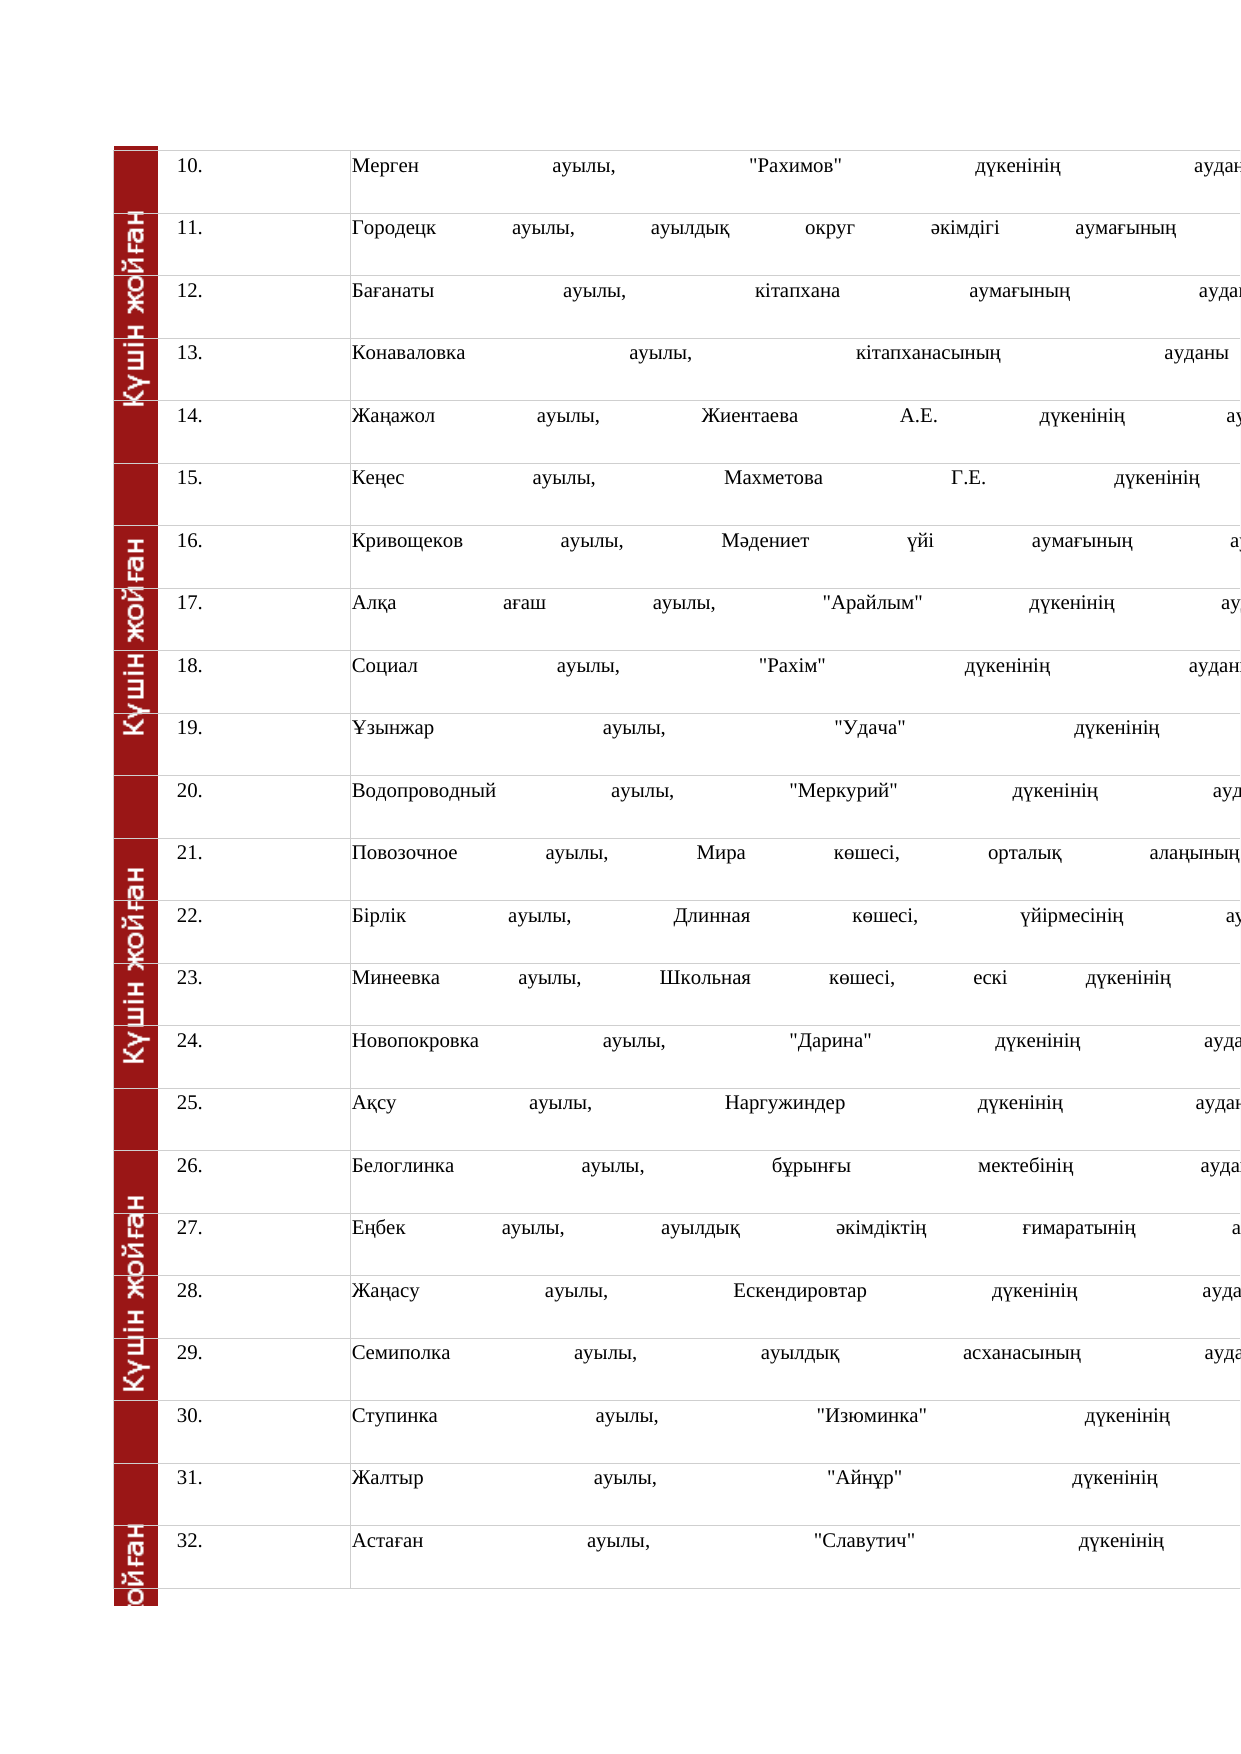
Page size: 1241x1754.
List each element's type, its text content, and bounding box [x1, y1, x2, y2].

table_cell Ақсу ауылы, Наргужиндер дүкенінің ауданы [351, 1089, 1240, 1150]
table_cell 16. [114, 526, 350, 587]
table_cell Ступинка ауылы, "Изюминка" дүкенінің ауданы [351, 1401, 1240, 1462]
table_cell 32. [114, 1526, 350, 1587]
table_cell 29. [114, 1339, 350, 1400]
table_cell Кеңес ауылы, Махметова Г.Е. дүкенінің ауданы [351, 464, 1240, 525]
table_cell 23. [114, 964, 350, 1025]
table_cell Повозочное ауылы, Мира көшесі, орталық алаңының ауданы [351, 839, 1240, 900]
table_cell Мерген ауылы, "Рахимов" дүкенінің ауданы [351, 151, 1240, 212]
table_cell 11. [114, 214, 350, 275]
table_cell 10. [114, 151, 350, 212]
table_cell Минеевка ауылы, Школьная көшесі, ескі дүкенінің ауданы [351, 964, 1240, 1025]
picture [114, 1589, 158, 1606]
table_cell 12. [114, 276, 350, 337]
table_cell 17. [114, 589, 350, 650]
table_cell Жаңажол ауылы, Жиентаева А.Е. дүкенінің ауданы [351, 401, 1240, 462]
table_cell 27. [114, 1214, 350, 1275]
picture [114, 146, 158, 150]
table_cell Бірлік ауылы, Длинная көшесі, үйірмесінің ауданы [351, 901, 1240, 962]
table_cell 28. [114, 1276, 350, 1337]
table_cell Бағанаты ауылы, кітапхана аумағының ауданы [351, 276, 1240, 337]
table_cell 13. [114, 339, 350, 400]
table_cell Водопроводный ауылы, "Меркурий" дүкенінің ауданы [351, 776, 1240, 837]
table_cell Новопокровка ауылы, "Дарина" дүкенінің ауданы [351, 1026, 1240, 1087]
table_cell 30. [114, 1401, 350, 1462]
table_cell Астаған ауылы, "Славутич" дүкенінің ауданы [351, 1526, 1240, 1587]
table_cell 14. [114, 401, 350, 462]
table_cell 22. [114, 901, 350, 962]
table_cell Еңбек ауылы, ауылдық әкімдіктің ғимаратынің ауданы [351, 1214, 1240, 1275]
table_cell 31. [114, 1464, 350, 1525]
table_cell Жаңасу ауылы, Ескендировтар дүкенінің ауданы [351, 1276, 1240, 1337]
table_cell Жалтыр ауылы, "Айнұр" дүкенінің ауданы [351, 1464, 1240, 1525]
table_cell 19. [114, 714, 350, 775]
table_cell Семиполка ауылы, ауылдық асханасының ауданы [351, 1339, 1240, 1400]
table_cell 20. [114, 776, 350, 837]
table_cell 24. [114, 1026, 350, 1087]
table_cell Алқа ағаш ауылы, "Арайлым" дүкенінің ауданы [351, 589, 1240, 650]
table_cell Городецк ауылы, ауылдық округ әкімдігі аумағының ауданы [351, 214, 1240, 275]
table_cell 25. [114, 1089, 350, 1150]
table_cell 15. [114, 464, 350, 525]
table_cell 21. [114, 839, 350, 900]
table_cell Ұзынжар ауылы, "Удача" дүкенінің ауданы [351, 714, 1240, 775]
table_cell 26. [114, 1151, 350, 1212]
table_cell Белоглинка ауылы, бұрынғы мектебінің ауданы [351, 1151, 1240, 1212]
table_cell Кривощеков ауылы, Мәдениет үйі аумағының ауданы [351, 526, 1240, 587]
table_cell 18. [114, 651, 350, 712]
table_cell Социал ауылы, "Рахім" дүкенінің ауданы [351, 651, 1240, 712]
table_cell Конаваловка ауылы, кітапханасының ауданы [351, 339, 1240, 400]
